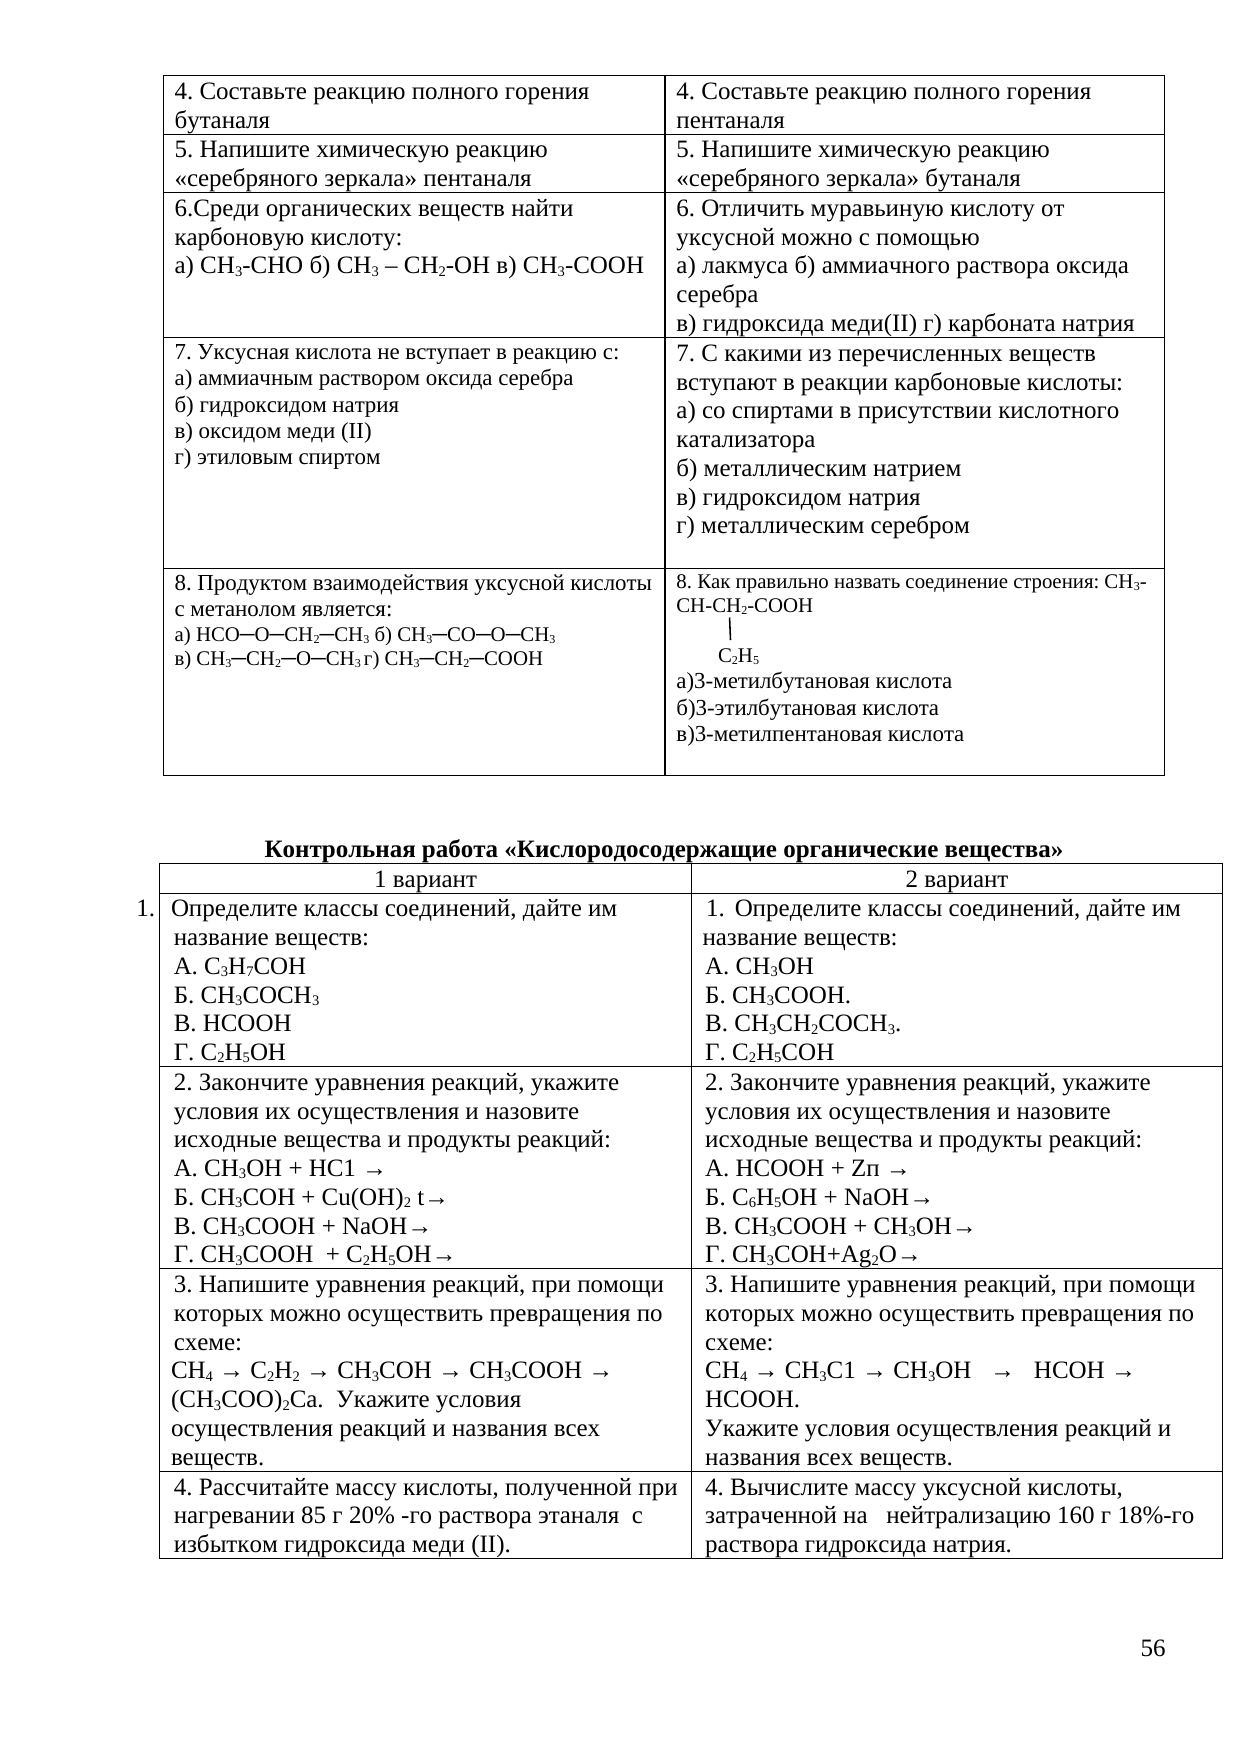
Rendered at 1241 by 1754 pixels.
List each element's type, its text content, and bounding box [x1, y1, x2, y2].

table_cell 4. Рассчитайте массу кислоты, полученной при нагревании 85 г 20% -го раствора этаналя с избытком гидроксида меди (II). [160, 1472, 691, 1558]
table_cell Определите классы соединений, дайте им название веществ: А. СН3ОН Б. СН3СОOН. В. CH3CH2COCH3. Г. С2Н5СОH [692, 894, 1222, 1066]
table_cell 4. Составьте реакцию полного горения бутаналя [164, 76, 664, 133]
table_cell 8. Продуктом взаимодействия уксусной кислоты с метанолом является: а) НСО─О─СH2─СH3 б) СН3─СО─О─СН3 в) СН3─СH2─О─СН3 г) СН3─СH2─СООН [164, 569, 664, 775]
table_cell 4. Вычислите массу уксусной кислоты, затраченной на нейтрализацию 160 г 18%-го раствора гидроксида натрия. [692, 1472, 1222, 1558]
table_cell 3. Напишите уравнения реакций, при помощи которых можно осуществить превращения по схеме: СН4 → СН3С1 → СН3ОН → НСОH → НСООН. Укажите условия осуществления реакций и названия всех веществ. [692, 1269, 1222, 1471]
table_cell 2. Закончите уравнения реакций, укажите условия их осуществления и назовите исходные вещества и продукты реакций: А. СН3ОН + НС1 → Б. СН3СОH + Сu(ОН)2 t→ В. СН3СООН + NaОН→ Г. СН3СООН + С2Н5ОН→ [160, 1067, 691, 1268]
table_cell 6. Отличить муравьиную кислоту от уксусной можно с помощью а) лакмуса б) аммиачного раствора оксида серебра в) гидроксида меди(II) г) карбоната натрия [666, 193, 1164, 337]
table_cell 6.Среди органических веществ найти карбоновую кислоту: а) СН3-СНО б) СН3 – СН2-ОН в) СН3-СООН [164, 193, 664, 337]
table_cell 3. Напишите уравнения реакций, при помощи которых можно осуществить превращения по схеме: СН4 → С2Н2 → СН3СОH → СН3СООН → (СН3СOO)2Са. Укажите условия осуществления реакций и названия всех веществ. [160, 1269, 691, 1471]
table_cell 8. Как правильно назвать соединение строения: СН3-СН-СН2-СООН С2Н5 а)3-метилбутановая кислота б)3-этилбутановая кислота в)3-метилпентановая кислота [666, 569, 1164, 775]
table_cell Определите классы соединений, дайте им название веществ: А. С3Н7СОH Б. СН3СОСН3 В. НСООН Г. С2Н5ОН [160, 894, 691, 1066]
table_cell 7. С какими из перечисленных веществ вступают в реакции карбоновые кислоты: а) со спиртами в присутствии кислотного катализатора б) металлическим натрием в) гидроксидом натрия г) металлическим серебром [666, 338, 1164, 568]
table_cell 4. Составьте реакцию полного горения пентаналя [666, 76, 1164, 133]
table_header 1 вариант [160, 864, 691, 892]
table_cell 2. Закончите уравнения реакций, укажите условия их осуществления и назовите исходные вещества и продукты реакций: А. НСООН + Zп → Б. С6Н5ОН + NaОН→ В. СН3СООН + СН3ОН→ Г. СН3СОН+Аg2О→ [692, 1067, 1222, 1268]
table_header 2 вариант [692, 864, 1222, 892]
table_cell 5. Напишите химическую реакцию «серебряного зеркала» бутаналя [666, 135, 1164, 192]
text Контрольная работа «Кислородосодержащие органические вещества» [162, 834, 1165, 863]
table_cell 7. Уксусная кислота не вступает в реакцию с: а) аммиачным раствором оксида серебра б) гидроксидом натрия в) оксидом меди (II) г) этиловым спиртом [164, 338, 664, 568]
table_cell 5. Напишите химическую реакцию «серебряного зеркала» пентаналя [164, 135, 664, 192]
